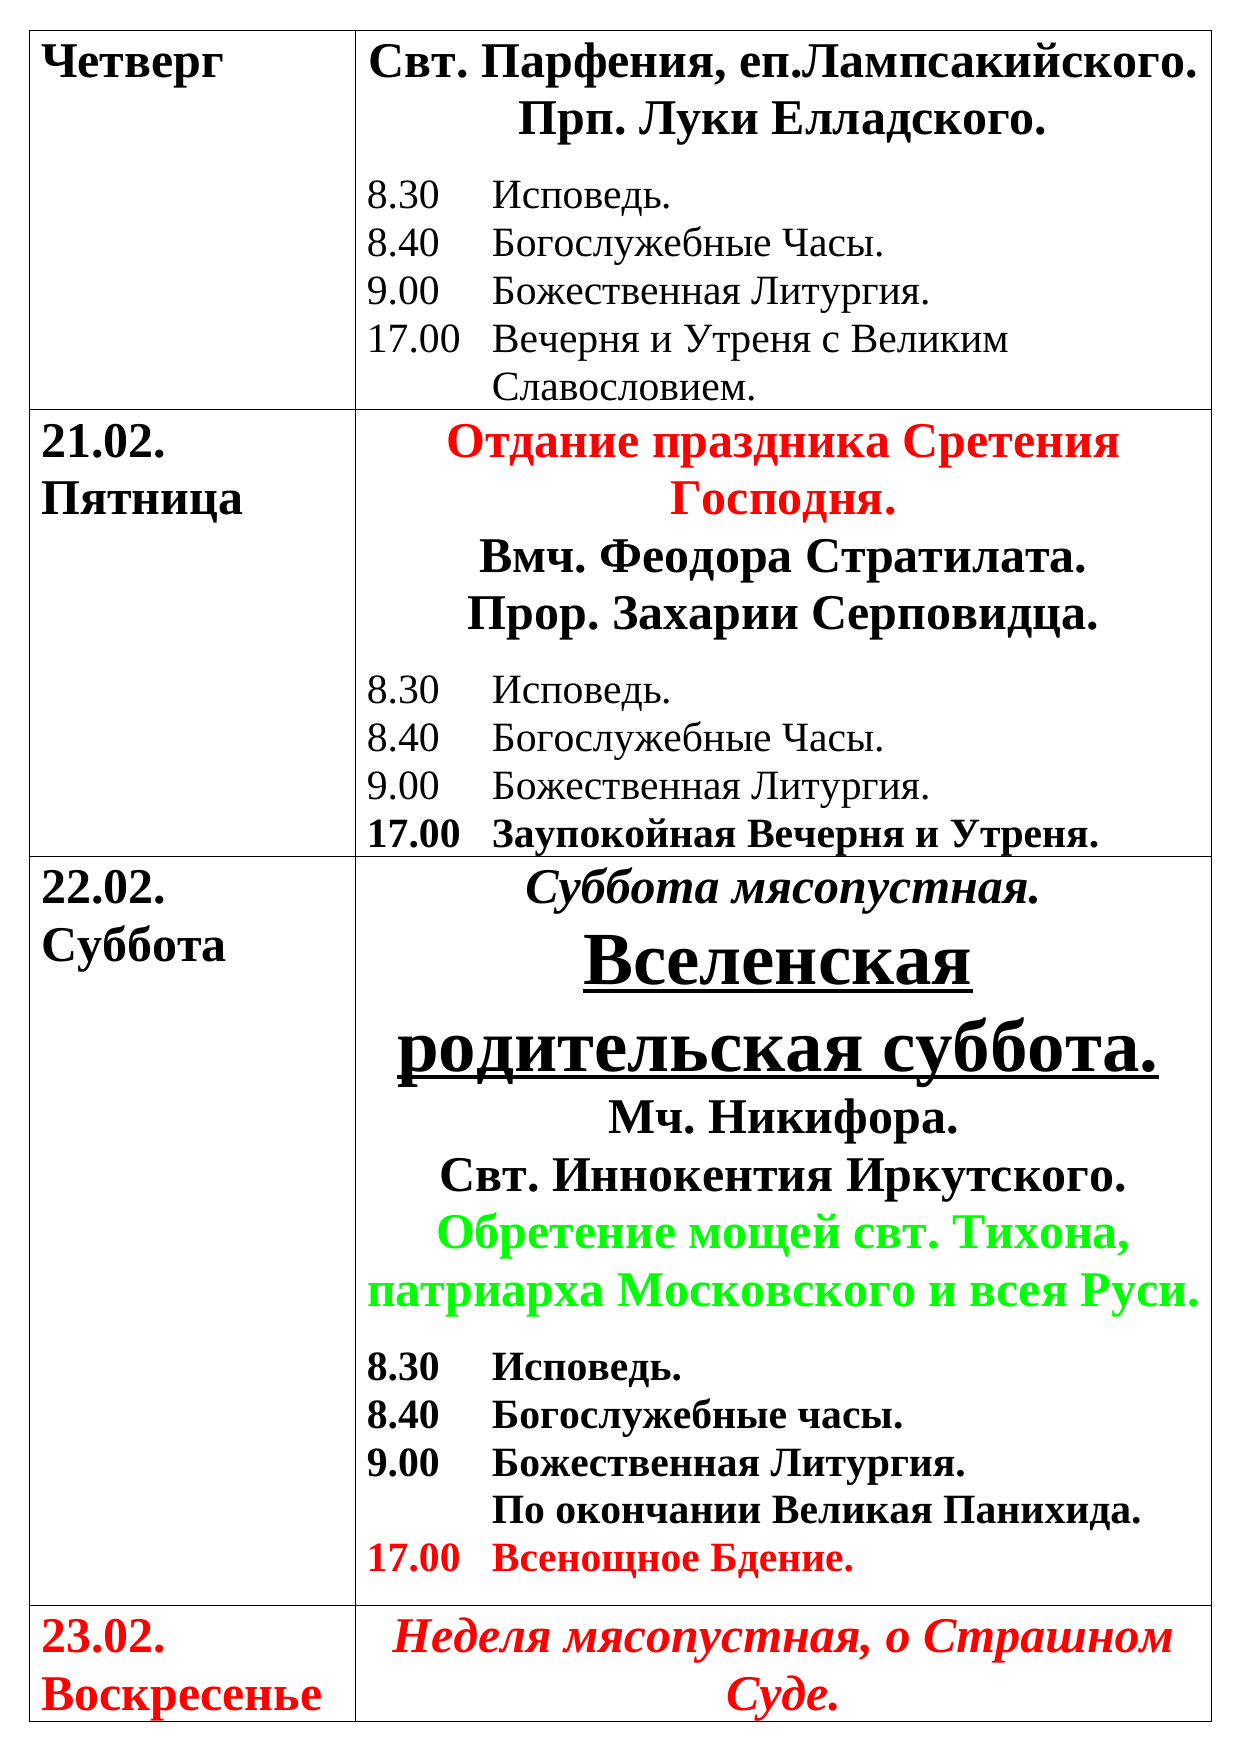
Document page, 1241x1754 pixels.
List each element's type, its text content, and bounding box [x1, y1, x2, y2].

table_cell 22.02. Суббота [30, 857, 355, 1605]
table_cell Суббота мясопустная. Вселенская родительская суббота. Мч. Никифора. Свт. Иннокентия Иркутского. Обретение мощей свт. Тихона, патриарха Московского и всея Руси. 8.30 Исповедь. 8.40 Богослужебные часы. 9.00 Божественная Литургия. По окончании Великая Панихида. 17.00 Всенощное Бдение. [356, 857, 1211, 1605]
table_cell 21.02. Пятница [30, 410, 355, 856]
table_cell 20.02. Четверг [30, 31, 355, 409]
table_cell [356, 31, 1211, 409]
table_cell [356, 1606, 1211, 1721]
table_cell Отдание праздника Сретения Господня. Вмч. Феодора Стратилата. Прор. Захарии Серповидца. 8.30 Исповедь. 8.40 Богослужебные Часы. 9.00 Божественная Литургия. 17.00 Заупокойная Вечерня и Утреня. [356, 410, 1211, 856]
table_cell 23.02. Воскресенье [30, 1606, 355, 1721]
